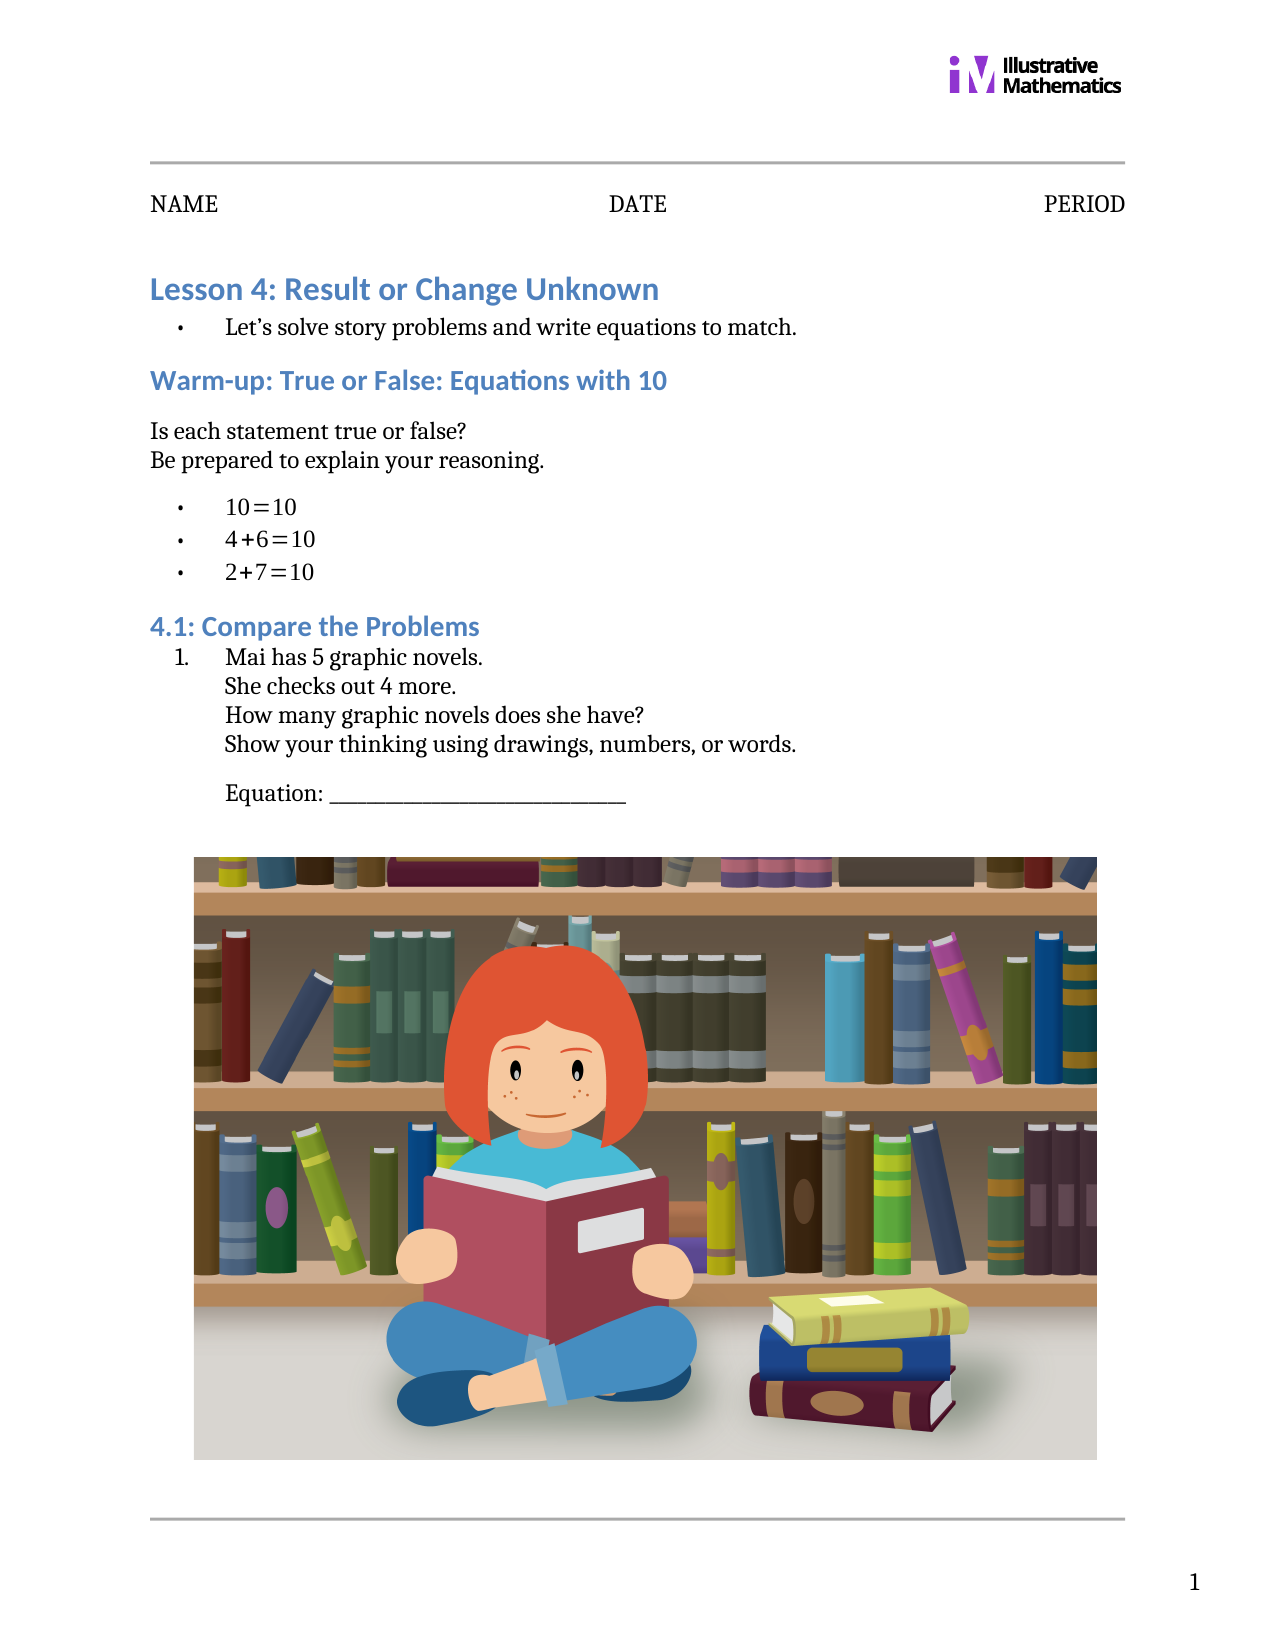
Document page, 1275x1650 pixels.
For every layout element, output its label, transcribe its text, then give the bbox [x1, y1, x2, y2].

subtitle Lesson 4: Result or Change Unknown [150, 268, 1125, 309]
list Equation: ________________________________ [175, 779, 1125, 808]
picture [193, 857, 1097, 1460]
text Is each statement true or false? Be prepared to explain your reasoning. [150, 417, 1125, 474]
subtitle 4.1: Compare the Problems [150, 608, 1125, 643]
list Let’s solve story problems and write equations to match. [175, 313, 1125, 342]
list Mai has 5 graphic novels. She checks out 4 more. How many graphic novels does she have? Show your thinking using drawings, numbers, or words. [175, 643, 1125, 758]
picture [949, 55, 1121, 93]
subtitle Warm-up: True or False: Equations with 10 [150, 362, 1125, 398]
